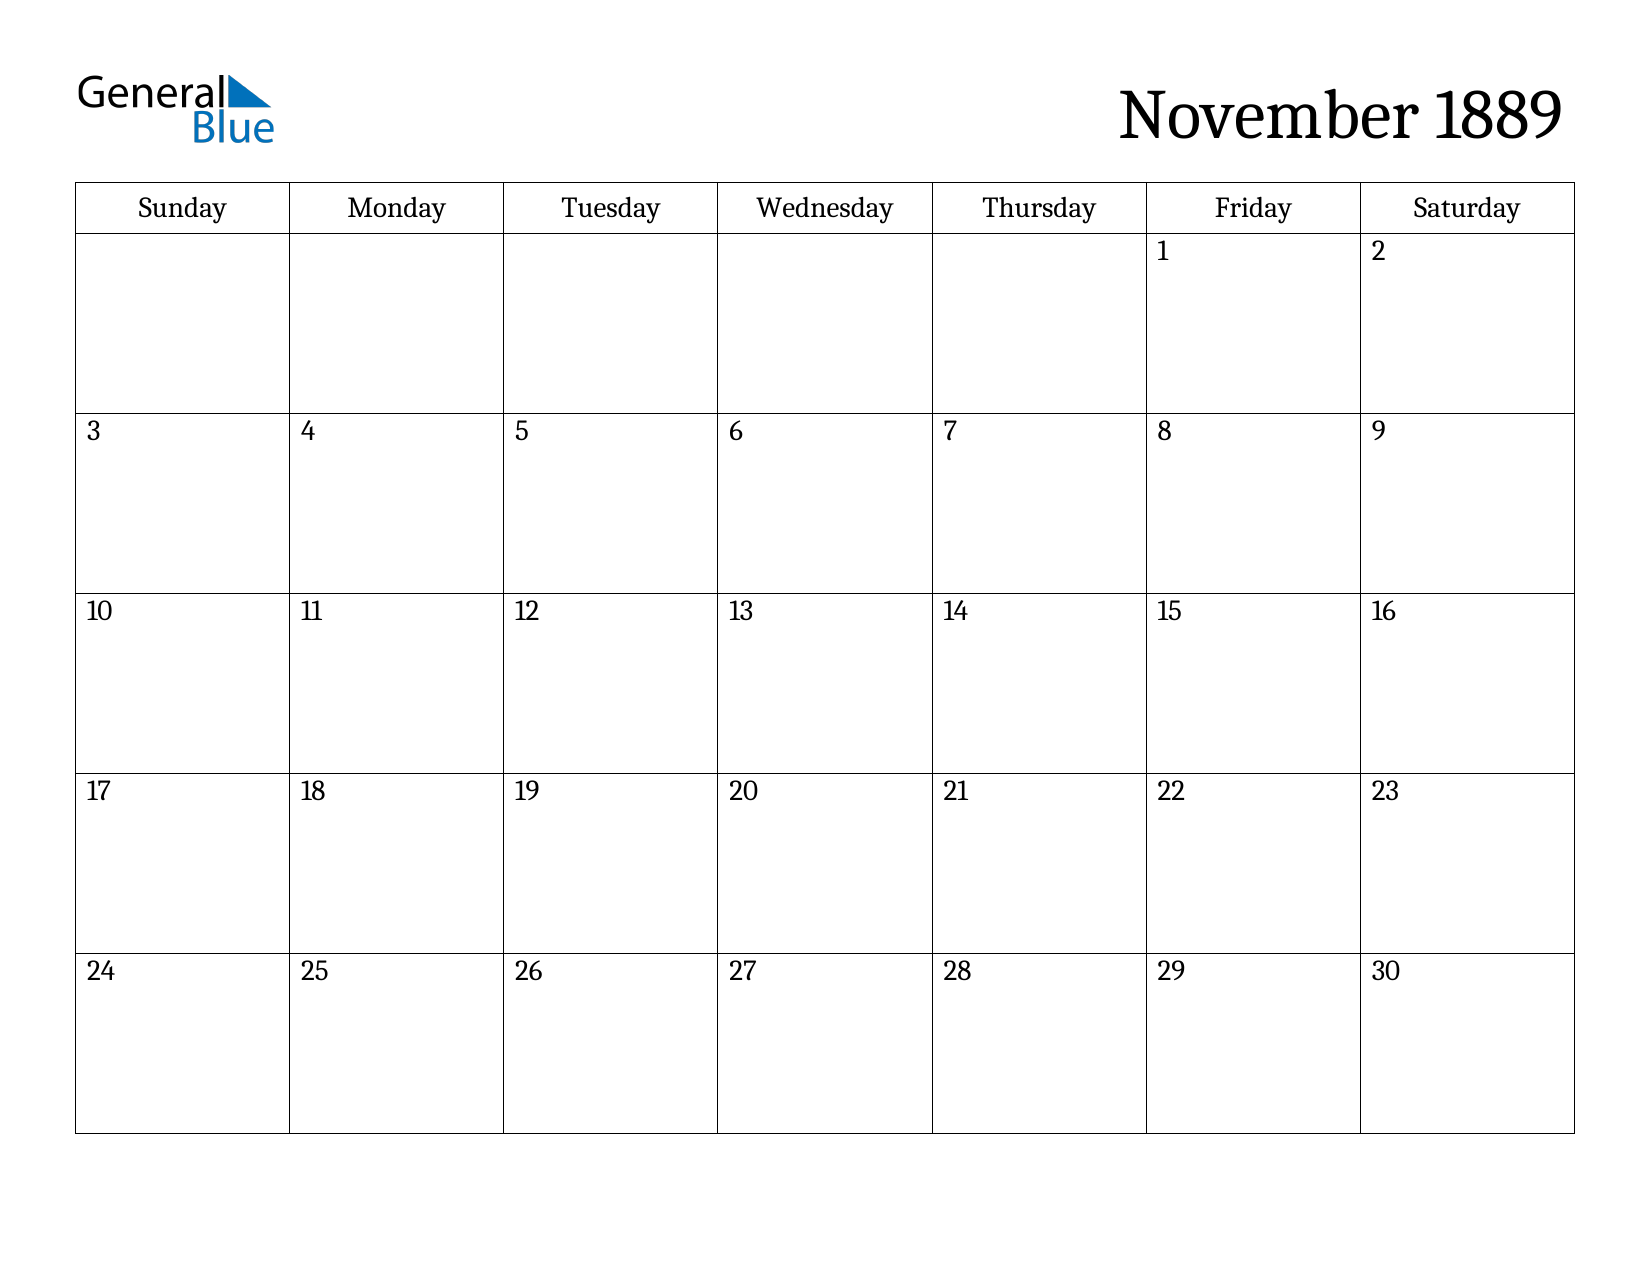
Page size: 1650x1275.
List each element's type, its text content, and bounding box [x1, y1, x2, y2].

table_cell 1 [1147, 234, 1360, 267]
table_cell [933, 267, 1146, 413]
table_cell [76, 234, 289, 267]
table_cell [1147, 627, 1360, 773]
table_cell [290, 988, 503, 1133]
table_cell [504, 448, 717, 593]
table_cell 5 [504, 414, 717, 447]
table_cell [933, 234, 1146, 267]
table_cell [1147, 448, 1360, 593]
table_cell 19 [504, 774, 717, 807]
table_cell [1147, 267, 1360, 413]
table_cell [718, 988, 932, 1133]
table_cell [76, 448, 289, 593]
table_cell 16 [1361, 594, 1574, 627]
table_cell [290, 627, 503, 773]
table_cell [1361, 448, 1574, 593]
table_header November 1889 [504, 75, 1574, 182]
table_cell Friday [1147, 183, 1360, 233]
table_cell 14 [933, 594, 1146, 627]
table_cell 23 [1361, 774, 1574, 807]
table_cell 25 [290, 954, 503, 987]
table_cell 6 [718, 414, 932, 447]
table_cell [718, 267, 932, 413]
table_cell 12 [504, 594, 717, 627]
table_cell Wednesday [718, 183, 932, 233]
table_cell Monday [290, 183, 503, 233]
table_cell [290, 448, 503, 593]
table_cell [504, 627, 717, 773]
table_cell [504, 988, 717, 1133]
table_cell [1147, 808, 1360, 953]
table_header [76, 75, 503, 182]
table_cell [718, 627, 932, 773]
table_cell 9 [1361, 414, 1574, 447]
table_cell 4 [290, 414, 503, 447]
table_cell [76, 808, 289, 953]
table_cell [718, 808, 932, 953]
table_cell 13 [718, 594, 932, 627]
table_cell 24 [76, 954, 289, 987]
table_cell [1361, 808, 1574, 953]
table_cell 7 [933, 414, 1146, 447]
table_cell 8 [1147, 414, 1360, 447]
table_cell 27 [718, 954, 932, 987]
table_cell 20 [718, 774, 932, 807]
table_cell [933, 988, 1146, 1133]
picture [78, 75, 274, 143]
table_cell [290, 267, 503, 413]
table_cell [290, 234, 503, 267]
table_cell 26 [504, 954, 717, 987]
table_cell Thursday [933, 183, 1146, 233]
table_cell Sunday [76, 183, 289, 233]
table_cell 17 [76, 774, 289, 807]
table_cell 28 [933, 954, 1146, 987]
table_cell [76, 267, 289, 413]
table_cell [1361, 988, 1574, 1133]
table_cell [718, 448, 932, 593]
table_cell [504, 267, 717, 413]
table_cell 11 [290, 594, 503, 627]
table_cell [1361, 627, 1574, 773]
table_cell 18 [290, 774, 503, 807]
table_cell [1147, 988, 1360, 1133]
table_cell 30 [1361, 954, 1574, 987]
table_cell 15 [1147, 594, 1360, 627]
table_cell [76, 627, 289, 773]
table_cell [1361, 267, 1574, 413]
table_cell [933, 808, 1146, 953]
table_cell 2 [1361, 234, 1574, 267]
table_cell 29 [1147, 954, 1360, 987]
table_cell [504, 234, 717, 267]
table_cell [504, 808, 717, 953]
table_cell [933, 627, 1146, 773]
table_cell [718, 234, 932, 267]
table_cell [76, 988, 289, 1133]
table_cell [290, 808, 503, 953]
table_cell 10 [76, 594, 289, 627]
table_cell Tuesday [504, 183, 717, 233]
table_cell 21 [933, 774, 1146, 807]
table_cell Saturday [1361, 183, 1574, 233]
table_cell 22 [1147, 774, 1360, 807]
table_cell 3 [76, 414, 289, 447]
table_cell [933, 448, 1146, 593]
